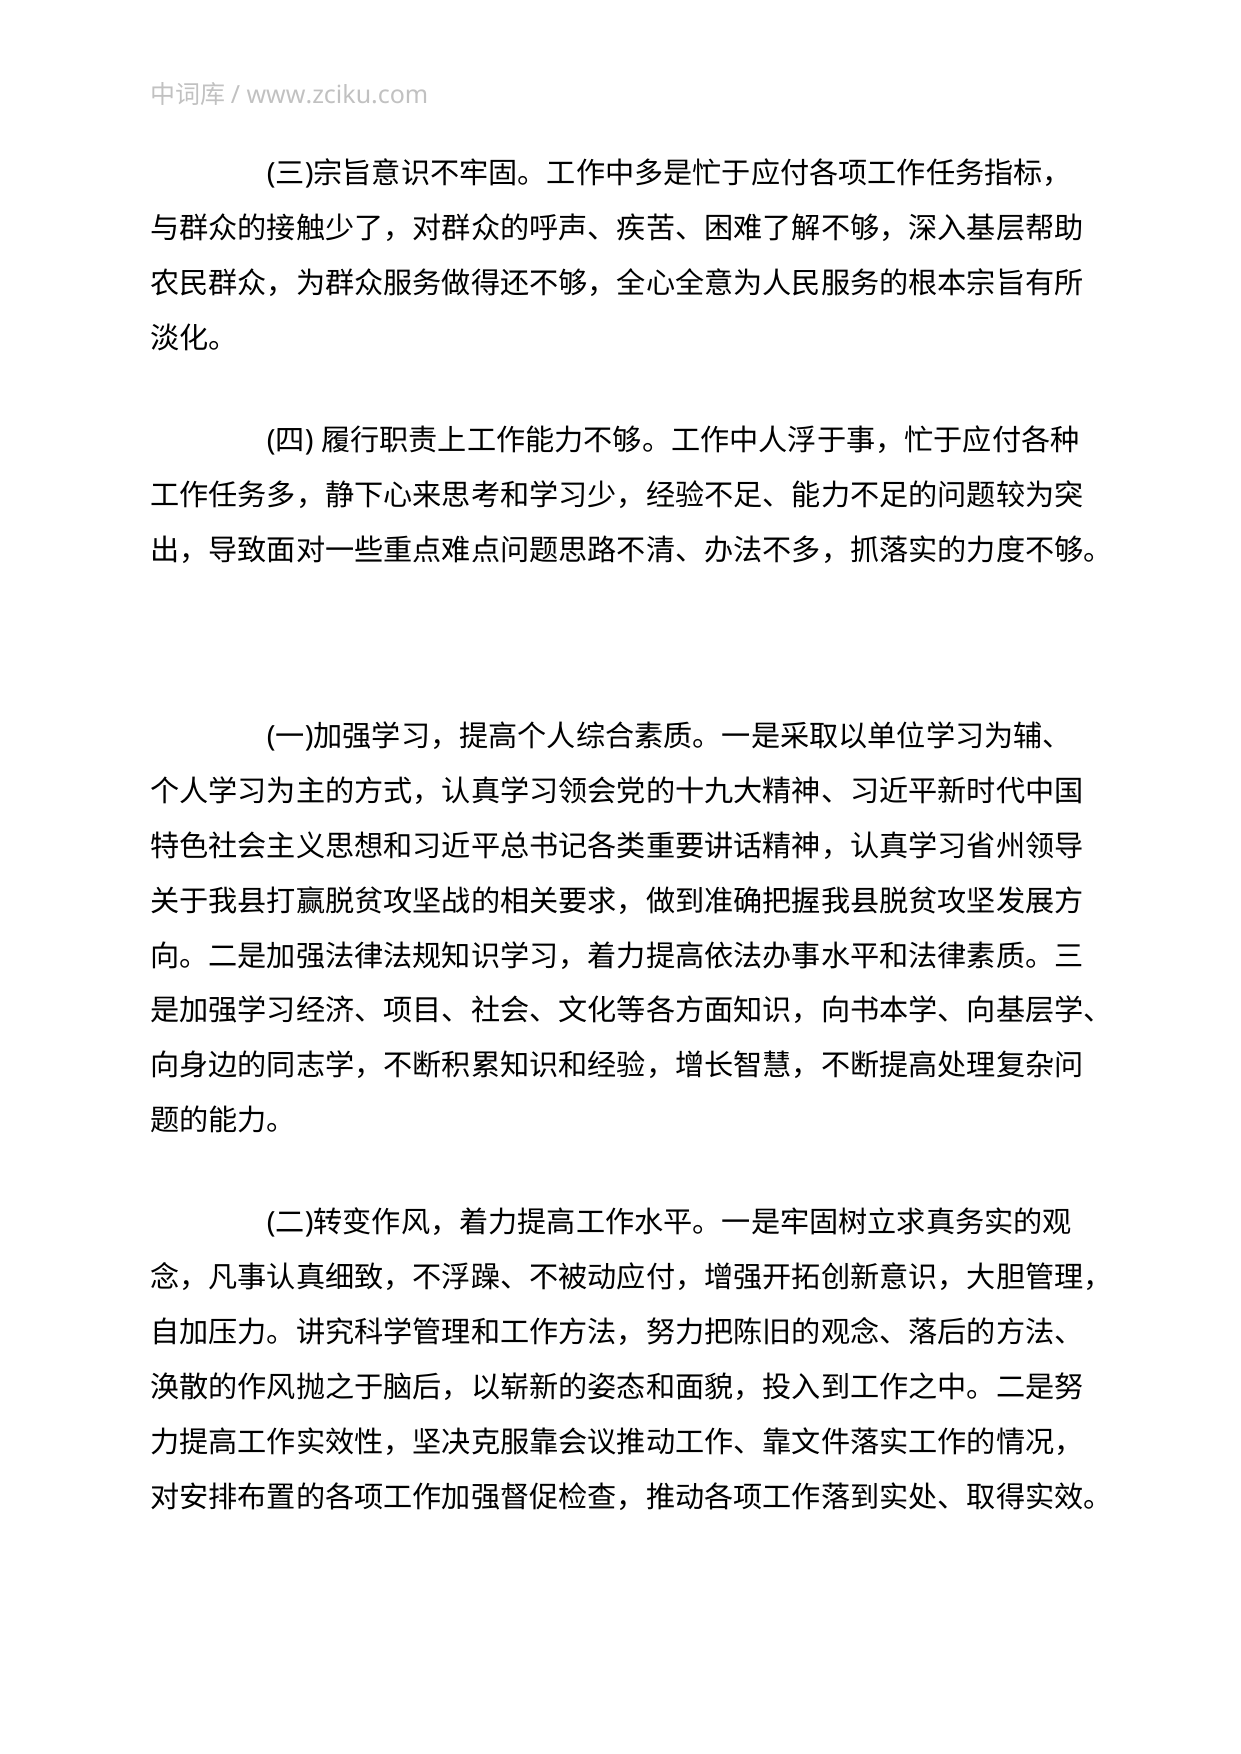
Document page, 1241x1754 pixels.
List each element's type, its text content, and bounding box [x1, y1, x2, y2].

text (一)加强学习，提高个人综合素质。一是采取以单位学习为辅、个人学习为主的方式，认真学习领会党的十九大精神、习近平新时代中国特色社会主义思想和习近平总书记各类重要讲话精神，认真学习省州领导关于我县打赢脱贫攻坚战的相关要求，做到准确把握我县脱贫攻坚发展方向。二是加强法律法规知识学习，着力提高依法办事水平和法律素质。三是加强学习经济、项目、社会、文化等各方面知识，向书本学、向基层学、向身边的同志学，不断积累知识和经验，增长智慧，不断提高处理复杂问题的能力。 [150, 712, 1090, 1139]
text (三)宗旨意识不牢固。工作中多是忙于应付各项工作任务指标，与群众的接触少了，对群众的呼声、疾苦、困难了解不够，深入基层帮助农民群众，为群众服务做得还不够，全心全意为人民服务的根本宗旨有所淡化。 [150, 150, 1090, 357]
text (二)转变作风，着力提高工作水平。一是牢固树立求真务实的观念，凡事认真细致，不浮躁、不被动应付，增强开拓创新意识，大胆管理，自加压力。讲究科学管理和工作方法，努力把陈旧的观念、落后的方法、涣散的作风抛之于脑后，以崭新的姿态和面貌，投入到工作之中。二是努力提高工作实效性，坚决克服靠会议推动工作、靠文件落实工作的情况，对安排布置的各项工作加强督促检查，推动各项工作落到实处、取得实效。 [150, 1198, 1090, 1515]
text (四) 履行职责上工作能力不够。工作中人浮于事，忙于应付各种工作任务多，静下心来思考和学习少，经验不足、能力不足的问题较为突出，导致面对一些重点难点问题思路不清、办法不多，抓落实的力度不够。 [150, 417, 1090, 569]
